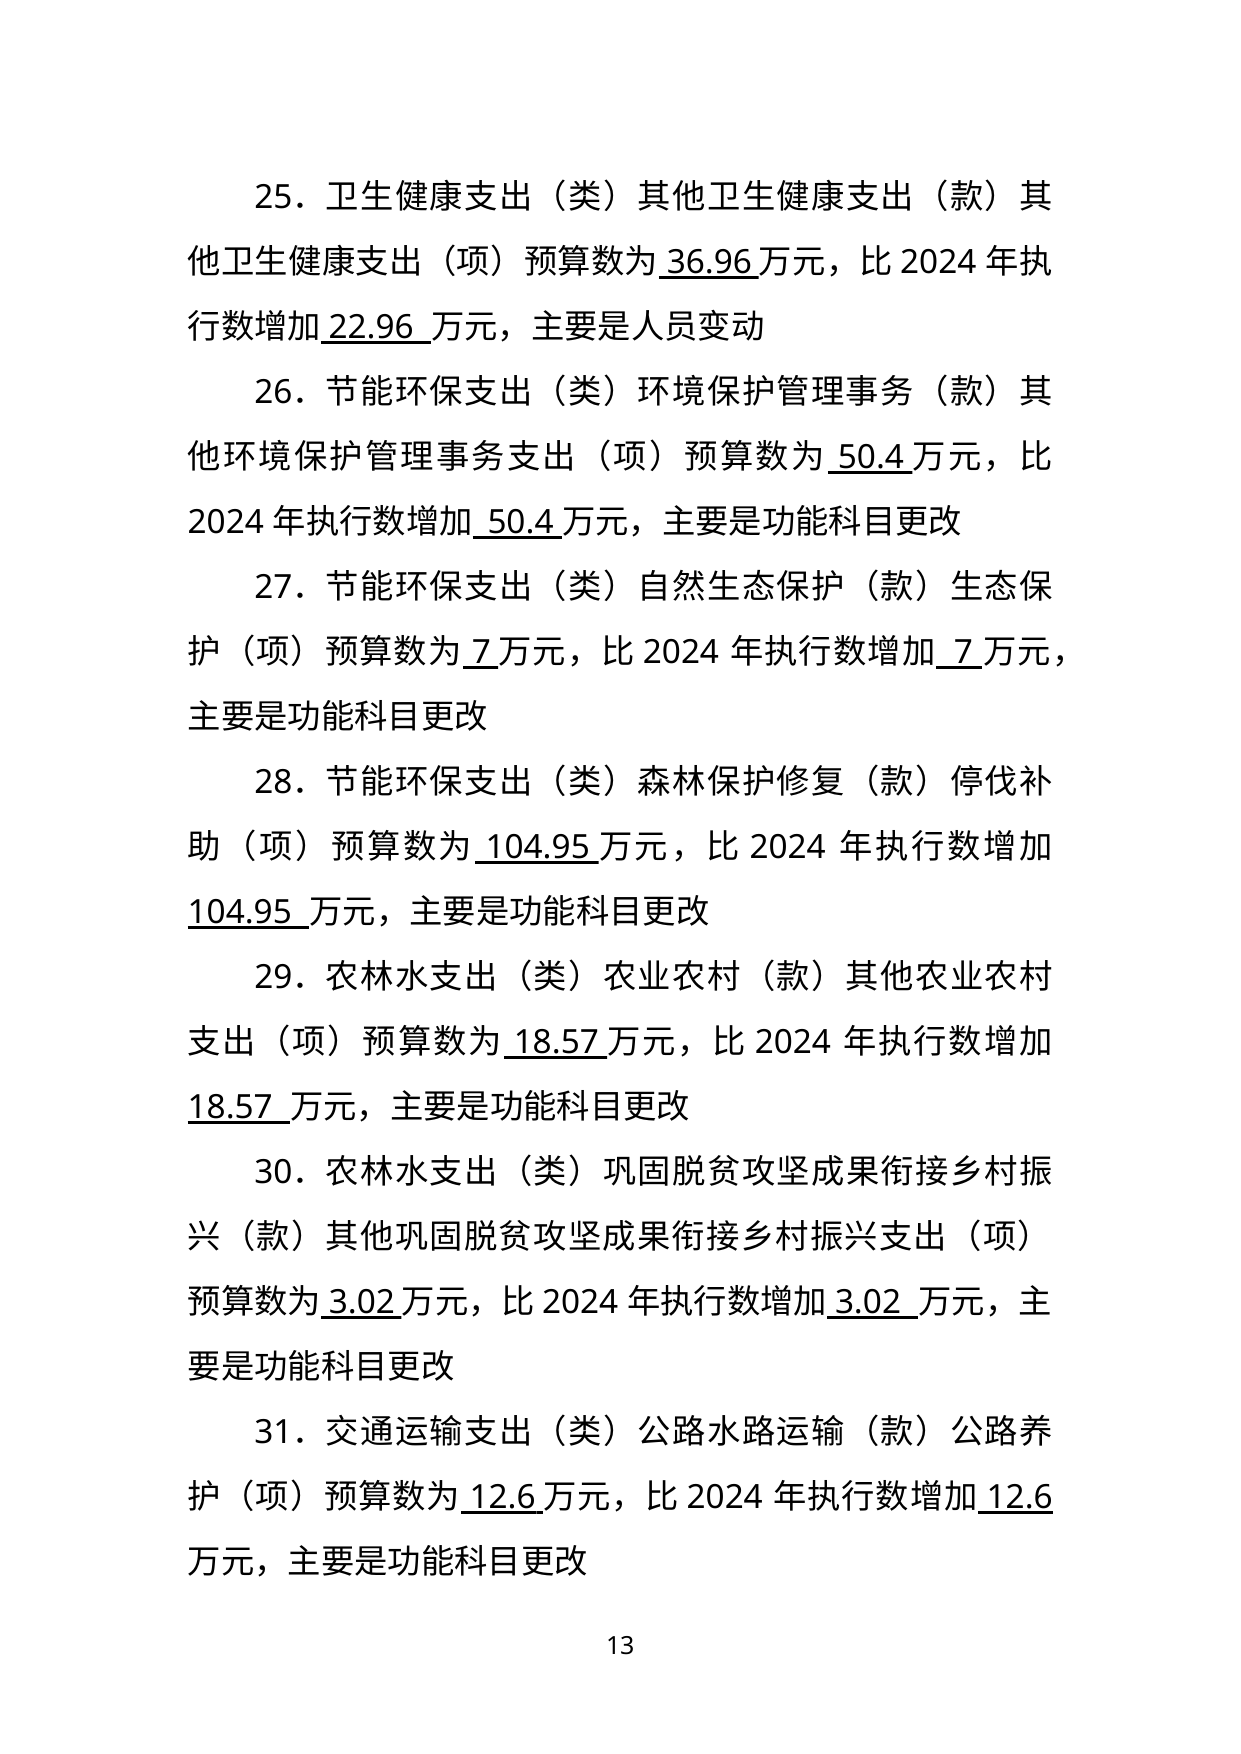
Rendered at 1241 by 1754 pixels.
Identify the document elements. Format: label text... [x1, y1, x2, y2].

list 节能环保支出（类）自然生态保护（款）生态保护（项）预算数为 7万元，比2024 年执行数增加 7 万元，主要是功能科目更改 [187, 552, 1053, 747]
list 农林水支出（类）巩固脱贫攻坚成果衔接乡村振兴（款）其他巩固脱贫攻坚成果衔接乡村振兴支出（项）预算数为 3.02万元，比2024 年执行数增加 3.02 万元，主要是功能科目更改 [187, 1137, 1053, 1397]
list 节能环保支出（类）环境保护管理事务（款）其他环境保护管理事务支出（项）预算数为 50.4万元，比2024 年执行数增加 50.4 万元，主要是功能科目更改 [187, 357, 1053, 552]
list 卫生健康支出（类）其他卫生健康支出（款）其他卫生健康支出（项）预算数为 36.96万元，比2024 年执行数增加 22.96 万元，主要是人员变动 [187, 162, 1053, 357]
list 农林水支出（类）农业农村（款）其他农业农村支出（项）预算数为 18.57万元，比2024 年执行数增加 18.57 万元，主要是功能科目更改 [187, 942, 1053, 1137]
list 交通运输支出（类）公路水路运输（款）公路养护（项）预算数为 12.6万元，比2024 年执行数增加 12.6 万元，主要是功能科目更改 [187, 1397, 1053, 1592]
list 节能环保支出（类）森林保护修复（款）停伐补助（项）预算数为 104.95万元，比2024 年执行数增加 104.95 万元，主要是功能科目更改 [187, 747, 1053, 942]
